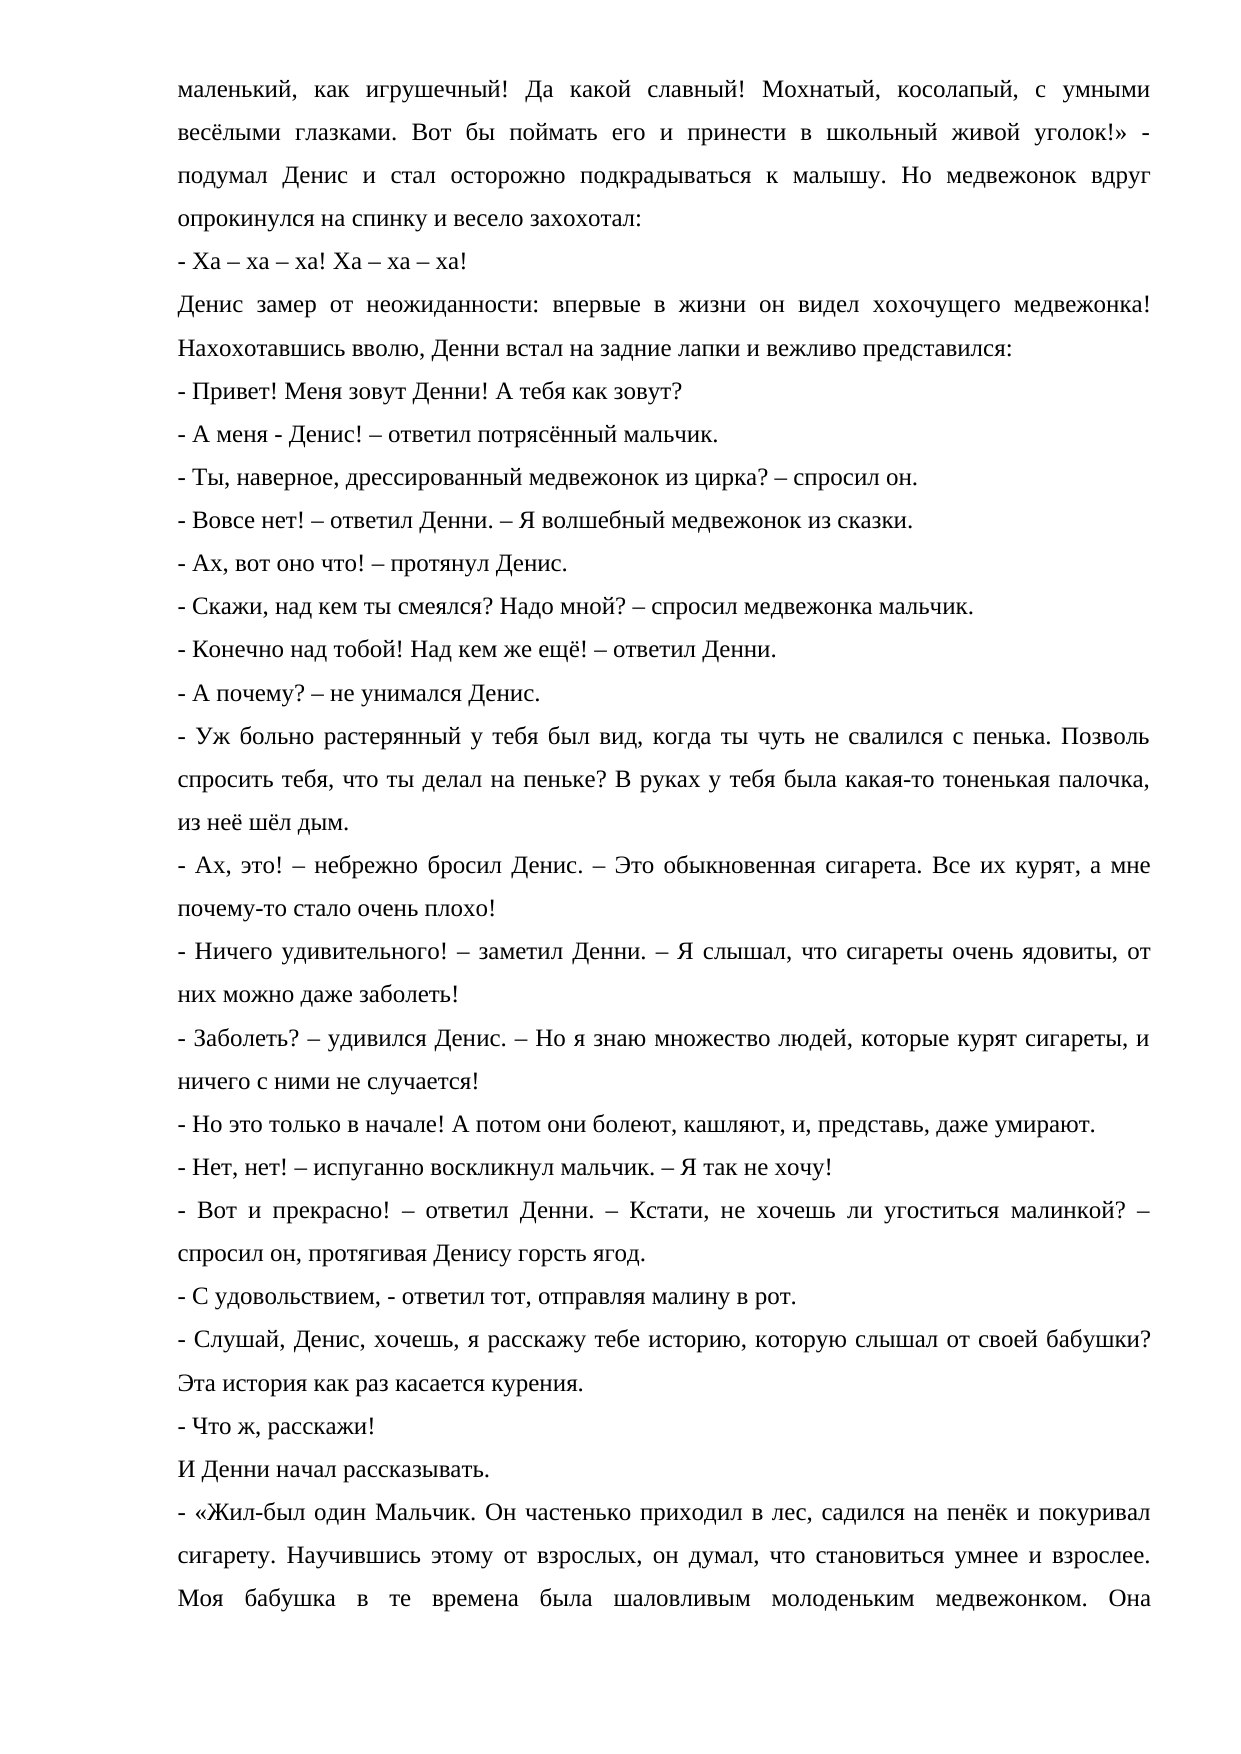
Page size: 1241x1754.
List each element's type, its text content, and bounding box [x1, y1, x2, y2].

text - А почему? – не унимался Денис. [177, 678, 1152, 706]
text - Но это только в начале! А потом они болеют, кашляют, и, представь, даже умирают. [177, 1109, 1152, 1138]
text - С удовольствием, - ответил тот, отправляя малину в рот. [177, 1281, 1152, 1310]
text - Заболеть? – удивился Денис. – Но я знаю множество людей, которые курят сигареты, и ничего с ними не случается! [177, 1023, 1152, 1094]
text - Ничего удивительного! – заметил Денни. – Я слышал, что сигареты очень ядовиты, от них можно даже заболеть! [177, 936, 1152, 1008]
text - Ах, это! – небрежно бросил Денис. – Это обыкновенная сигарета. Все их курят, а мне почему-то стало очень плохо! [177, 850, 1152, 922]
text - А меня - Денис! – ответил потрясённый мальчик. [177, 419, 1152, 448]
text Денис замер от неожиданности: впервые в жизни он видел хохочущего медвежонка! Нахохотавшись вволю, Денни встал на задние лапки и вежливо представился: [177, 289, 1152, 361]
text - Ха – ха – ха! Ха – ха – ха! [177, 246, 1152, 275]
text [177, 74, 1152, 232]
text - Вот и прекрасно! – ответил Денни. – Кстати, не хочешь ли угоститься малинкой? – спросил он, протягивая Денису горсть ягод. [177, 1195, 1152, 1267]
text И Денни начал рассказывать. [177, 1454, 1152, 1483]
text - Привет! Меня зовут Денни! А тебя как зовут? [177, 376, 1152, 404]
text - Конечно над тобой! Над кем же ещё! – ответил Денни. [177, 634, 1152, 663]
text - Вовсе нет! – ответил Денни. – Я волшебный медвежонок из сказки. [177, 505, 1152, 534]
text - Слушай, Денис, хочешь, я расскажу тебе историю, которую слышал от своей бабушки? Эта история как раз касается курения. [177, 1324, 1152, 1396]
text - Уж больно растерянный у тебя был вид, когда ты чуть не свалился с пенька. Позволь спросить тебя, что ты делал на пеньке? В руках у тебя была какая-то тоненькая палочка, из неё шёл дым. [177, 721, 1152, 836]
text - Ах, вот оно что! – протянул Денис. [177, 548, 1152, 577]
text - Нет, нет! – испуганно воскликнул мальчик. – Я так не хочу! [177, 1152, 1152, 1181]
text - Скажи, над кем ты смеялся? Надо мной? – спросил медвежонка мальчик. [177, 591, 1152, 620]
text - Ты, наверное, дрессированный медвежонок из цирка? – спросил он. [177, 462, 1152, 491]
text - Что ж, расскажи! [177, 1411, 1152, 1439]
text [177, 1497, 1152, 1612]
